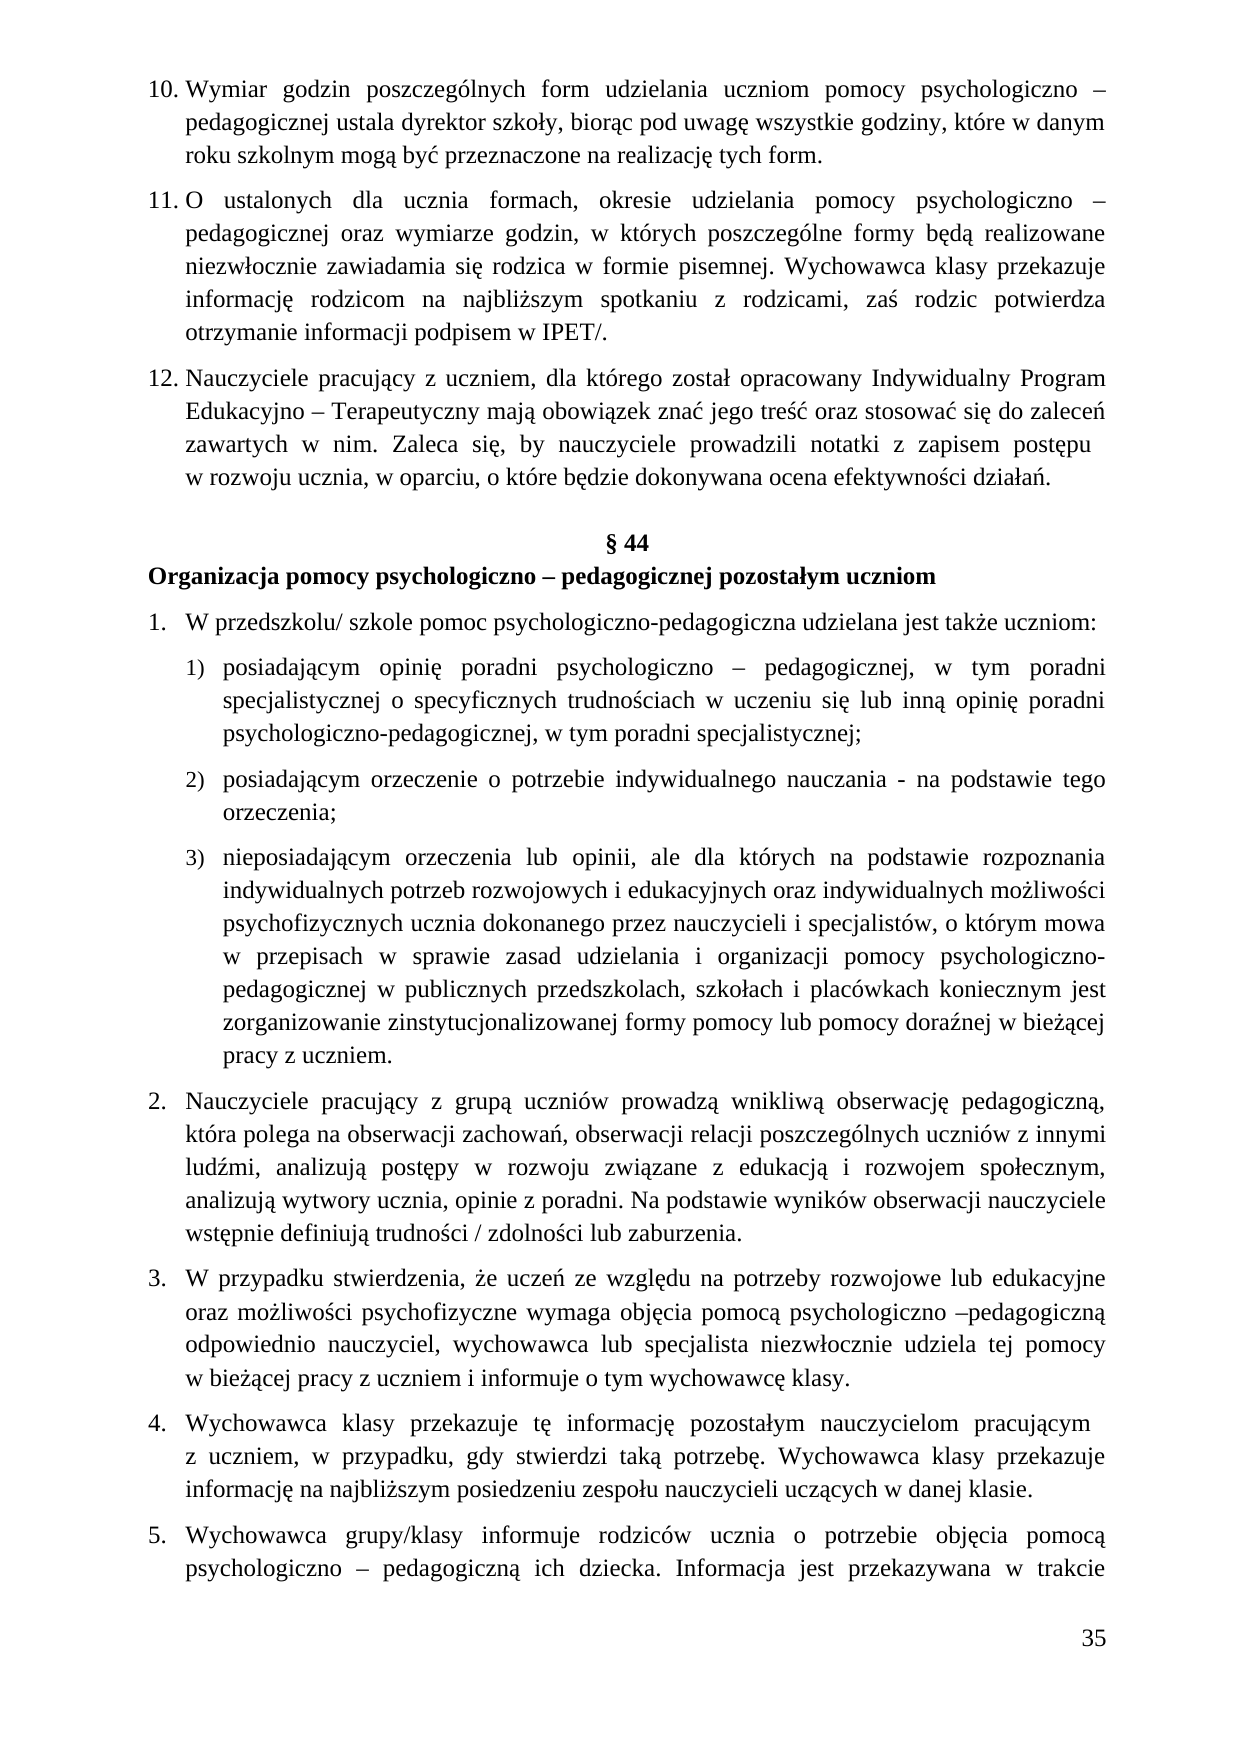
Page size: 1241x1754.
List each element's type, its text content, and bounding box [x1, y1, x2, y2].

list O ustalonych dla ucznia formach, okresie udzielania pomocy psychologiczno –pedagogicznej oraz wymiarze godzin, w których poszczególne formy będą realizowane niezwłocznie zawiadamia się rodzica w formie pisemnej. Wychowawca klasy przekazuje informację rodzicom na najbliższym spotkaniu z rodzicami, zaś rodzic potwierdza otrzymanie informacji podpisem w IPET/. [148, 185, 1106, 346]
list W przypadku stwierdzenia, że uczeń ze względu na potrzeby rozwojowe lub edukacyjne oraz możliwości psychofizyczne wymaga objęcia pomocą psychologiczno –pedagogiczną odpowiednio nauczyciel, wychowawca lub specjalista niezwłocznie udziela tej pomocy w bieżącej pracy z uczniem i informuje o tym wychowawcę klasy. [148, 1263, 1106, 1391]
list posiadającym opinię poradni psychologiczno – pedagogicznej, w tym poradni specjalistycznej o specyficznych trudnościach w uczeniu się lub inną opinię poradni psychologiczno-pedagogicznej, w tym poradni specjalistycznej; [185, 652, 1106, 747]
text Organizacja pomocy psychologiczno – pedagogicznej pozostałym uczniom [148, 561, 1106, 590]
text § 44 [148, 528, 1106, 557]
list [148, 1520, 1106, 1581]
list W przedszkolu/ szkole pomoc psychologiczno-pedagogiczna udzielana jest także uczniom: [148, 607, 1106, 635]
list posiadającym orzeczenie o potrzebie indywidualnego nauczania - na podstawie tego orzeczenia; [185, 764, 1106, 826]
list Nauczyciele pracujący z grupą uczniów prowadzą wnikliwą obserwację pedagogiczną, która polega na obserwacji zachowań, obserwacji relacji poszczególnych uczniów z innymi ludźmi, analizują postępy w rozwoju związane z edukacją i rozwojem społecznym, analizują wytwory ucznia, opinie z poradni. Na podstawie wyników obserwacji nauczyciele wstępnie definiują trudności / zdolności lub zaburzenia. [148, 1086, 1106, 1247]
list Wymiar godzin poszczególnych form udzielania uczniom pomocy psychologiczno –pedagogicznej ustala dyrektor szkoły, biorąc pod uwagę wszystkie godziny, które w danym roku szkolnym mogą być przeznaczone na realizację tych form. [148, 74, 1106, 169]
list Nauczyciele pracujący z uczniem, dla którego został opracowany Indywidualny Program Edukacyjno – Terapeutyczny mają obowiązek znać jego treść oraz stosować się do zaleceń zawartych w nim. Zaleca się, by nauczyciele prowadzili notatki z zapisem postępu w rozwoju ucznia, w oparciu, o które będzie dokonywana ocena efektywności działań. [148, 363, 1106, 491]
list nieposiadającym orzeczenia lub opinii, ale dla których na podstawie rozpoznania indywidualnych potrzeb rozwojowych i edukacyjnych oraz indywidualnych możliwości psychofizycznych ucznia dokonanego przez nauczycieli i specjalistów, o którym mowa w przepisach w sprawie zasad udzielania i organizacji pomocy psychologiczno-pedagogicznej w publicznych przedszkolach, szkołach i placówkach koniecznym jest zorganizowanie zinstytucjonalizowanej formy pomocy lub pomocy doraźnej w bieżącej pracy z uczniem. [185, 842, 1106, 1069]
list Wychowawca klasy przekazuje tę informację pozostałym nauczycielom pracującym z uczniem, w przypadku, gdy stwierdzi taką potrzebę. Wychowawca klasy przekazuje informację na najbliższym posiedzeniu zespołu nauczycieli uczących w danej klasie. [148, 1408, 1106, 1503]
